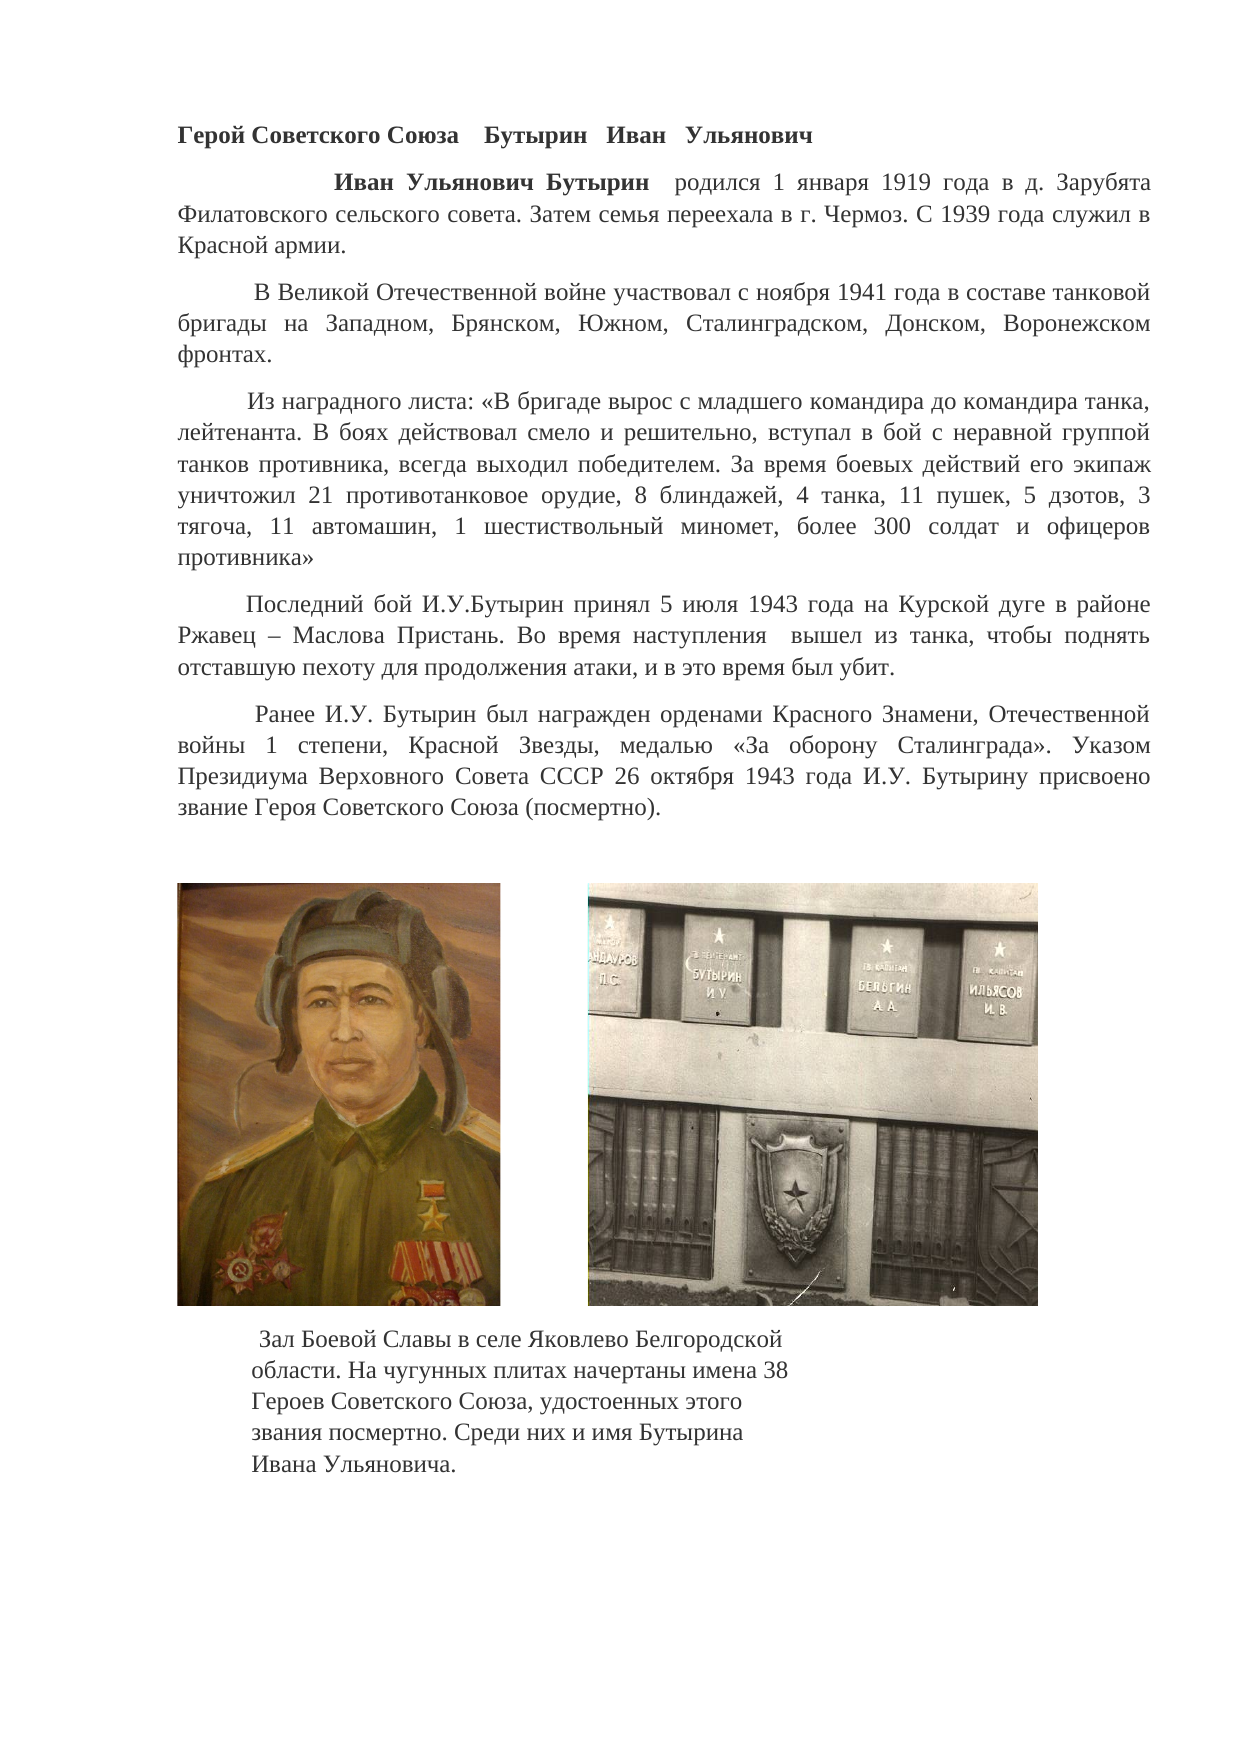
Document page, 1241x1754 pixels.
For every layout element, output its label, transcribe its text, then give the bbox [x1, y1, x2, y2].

text Из наградного листа: «В бригаде вырос с младшего командира до командира танка, лейтенанта. В боях действовал смело и решительно, вступал в бой с неравной группой танков противника, всегда выходил победителем. За время боевых действий его экипаж уничтожил 21 противотанковое орудие, 8 блиндажей, 4 танка, 11 пушек, 5 дзотов, 3 тягоча, 11 автомашин, 1 шестиствольный миномет, более 300 солдат и офицеров противника» [177, 384, 1152, 571]
picture [587, 883, 1038, 1306]
text Последний бой И.У.Бутырин принял 5 июля 1943 года на Курской дуге в районе Ржавец – Маслова Пристань. Во время наступления вышел из танка, чтобы поднять отставшую пехоту для продолжения атаки, и в это время был убит. [177, 587, 1152, 681]
text Иван Ульянович Бутырин родился 1 января 1919 года в д. Зарубята Филатовского сельского совета. Затем семья переехала в г. Чермоз. С 1939 года служил в Красной армии. [177, 165, 1152, 259]
text Герой Советского Союза Бутырин Иван Ульянович [177, 118, 1152, 149]
text Ранее И.У. Бутырин был награжден орденами Красного Знамени, Отечественной войны 1 степени, Красной Звезды, медалью «За оборону Сталинграда». Указом Президиума Верховного Совета СССР 26 октября 1943 года И.У. Бутырину присвоено звание Героя Советского Союза (посмертно). [177, 696, 1152, 821]
text В Великой Отечественной войне участвовал с ноября 1941 года в составе танковой бригады на Западном, Брянском, Южном, Сталинградском, Донском, Воронежском фронтах. [177, 274, 1152, 368]
picture [177, 883, 501, 1306]
text Зал Боевой Славы в селе Яковлево Белгородской области. На чугунных плитах начертаны имена 38 Героев Советского Союза, удостоенных этого звания посмертно. Среди них и имя Бутырина Ивана Ульяновича. [177, 1321, 1152, 1477]
